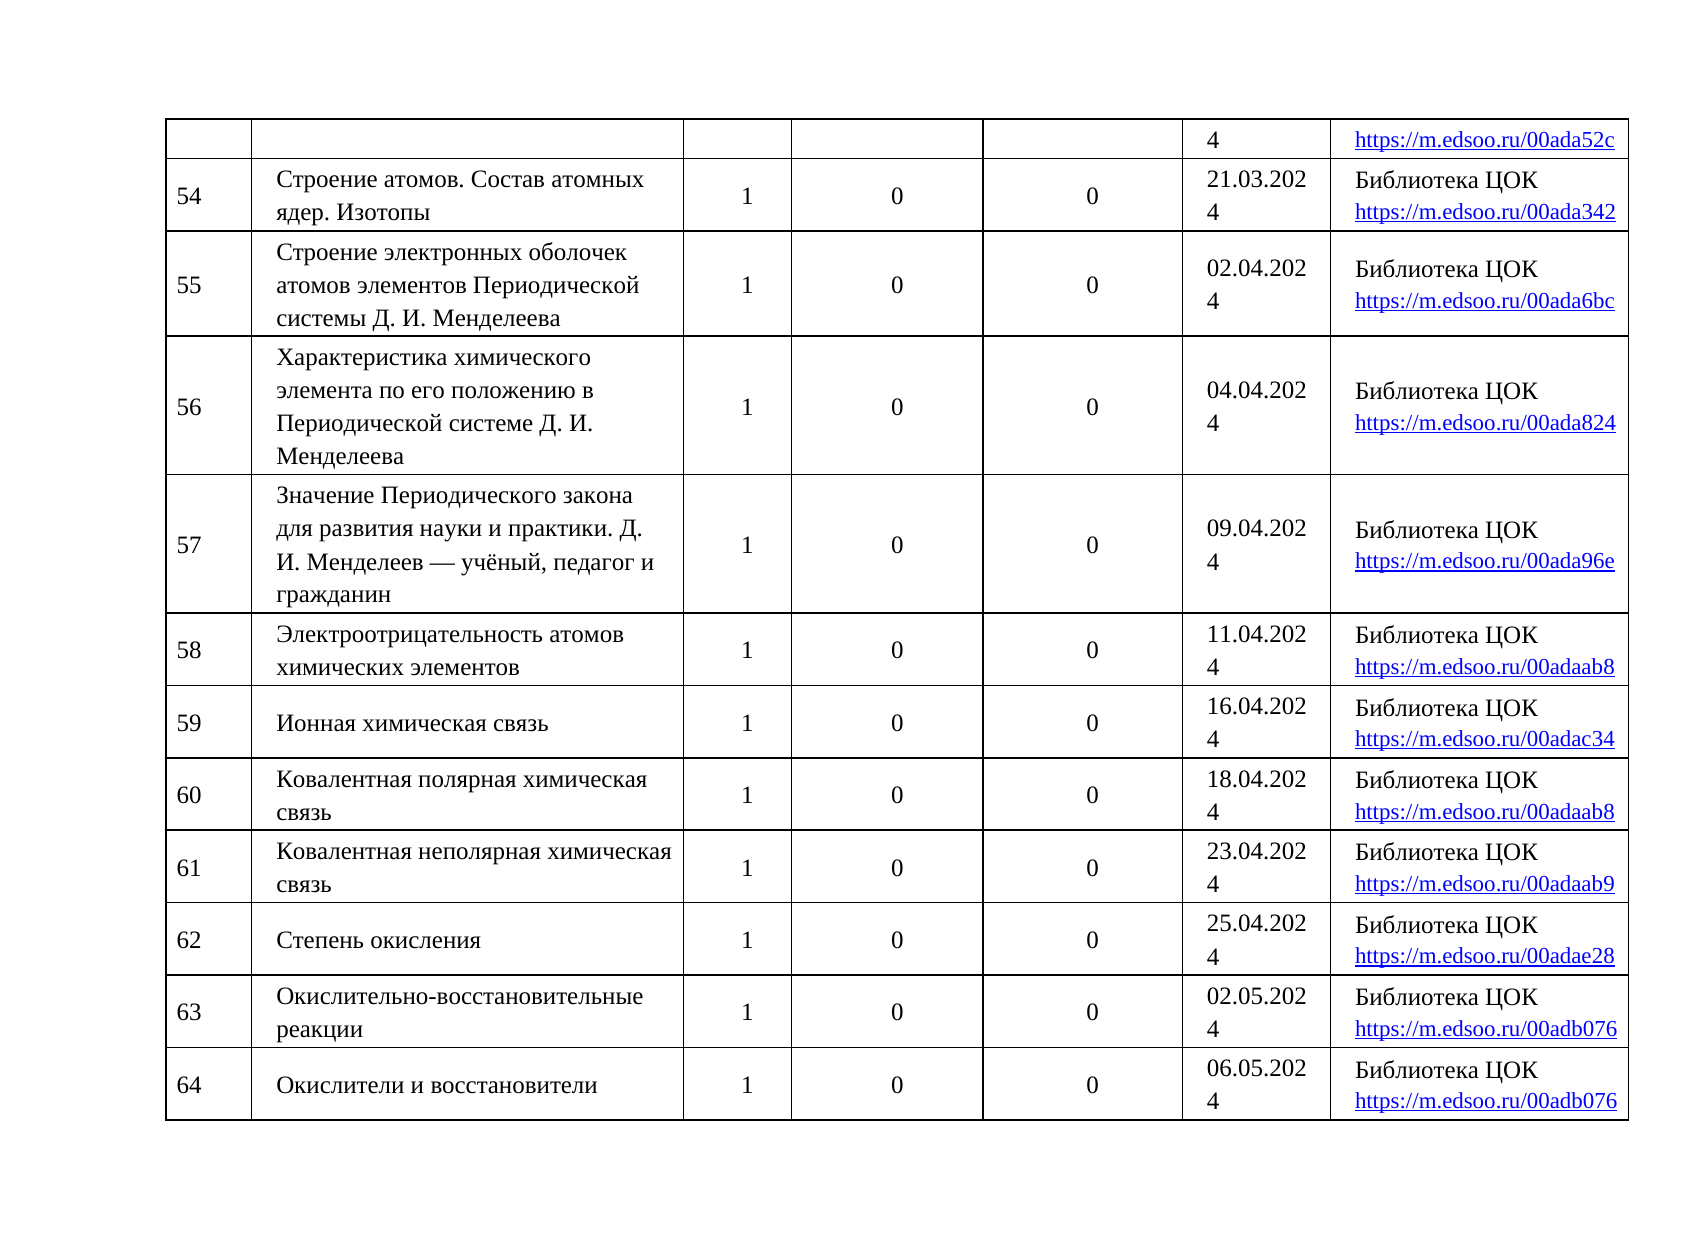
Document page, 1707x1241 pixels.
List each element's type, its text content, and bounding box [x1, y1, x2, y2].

table_cell 21.03.2024 [1183, 159, 1330, 230]
table_cell Библиотека ЦОК https://m.edsoo.ru/00adaab8 [1331, 759, 1628, 829]
table_cell 56 [167, 337, 251, 474]
table_cell 0 [984, 759, 1182, 829]
table_cell 54 [167, 159, 251, 230]
table_cell 0 [984, 614, 1182, 684]
table_cell 0 [984, 831, 1182, 902]
table_cell Библиотека ЦОК https://m.edsoo.ru/00ada342 [1331, 159, 1628, 230]
table_cell 57 [167, 475, 251, 612]
table_cell 1 [684, 686, 791, 757]
table_cell 25.04.2024 [1183, 903, 1330, 974]
table_cell 1 [684, 475, 791, 612]
table_cell 0 [984, 686, 1182, 757]
table_cell 63 [167, 976, 251, 1047]
table_cell 06.05.2024 [1183, 1048, 1330, 1119]
table_cell 1 [684, 831, 791, 902]
table_cell 02.05.2024 [1183, 976, 1330, 1047]
table_cell 0 [984, 159, 1182, 230]
table_cell 64 [167, 1048, 251, 1119]
table_cell Ковалентная неполярная химическая связь [252, 831, 683, 902]
table_cell 11.04.2024 [1183, 614, 1330, 684]
table_cell 0 [792, 903, 982, 974]
table_cell 0 [792, 686, 982, 757]
table_cell 23.04.2024 [1183, 831, 1330, 902]
table_cell Библиотека ЦОК https://m.edsoo.ru/00ada6bc [1331, 232, 1628, 335]
table_cell 09.04.2024 [1183, 475, 1330, 612]
table_cell 53 [167, 120, 251, 157]
table_cell 0 [792, 614, 982, 684]
table_cell 1 [684, 759, 791, 829]
table_cell 0 [984, 232, 1182, 335]
table_cell 0 [984, 1048, 1182, 1119]
table_cell 0 [792, 831, 982, 902]
table_cell Библиотека ЦОК https://m.edsoo.ru/00adaab8 [1331, 614, 1628, 684]
table_cell Библиотека ЦОК https://m.edsoo.ru/00adae28 [1331, 903, 1628, 974]
table_cell 0 [984, 903, 1182, 974]
table_cell 1 [684, 976, 791, 1047]
table_cell 61 [167, 831, 251, 902]
table_cell Библиотека ЦОК https://m.edsoo.ru/00adaab9 [1331, 831, 1628, 902]
table_cell 58 [167, 614, 251, 684]
table_cell 0 [984, 475, 1182, 612]
table_cell 1 [684, 232, 791, 335]
table_cell Библиотека ЦОК https://m.edsoo.ru/00adac34 [1331, 686, 1628, 757]
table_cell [252, 120, 683, 157]
table_cell 18.04.2024 [1183, 759, 1330, 829]
table_cell Библиотека ЦОК https://m.edsoo.ru/00adb076 [1331, 1048, 1628, 1119]
table_cell 0 [792, 475, 982, 612]
table_cell 1 [684, 159, 791, 230]
table_cell Окислительно-восстановительные реакции [252, 976, 683, 1047]
table_cell 0 [792, 232, 982, 335]
table_cell Строение электронных оболочек атомов элементов Периодической системы Д. И. Менделеева [252, 232, 683, 335]
table_cell 59 [167, 686, 251, 757]
table_cell 62 [167, 903, 251, 974]
table_cell Степень окисления [252, 903, 683, 974]
table_cell 1 [684, 614, 791, 684]
table_cell Ионная химическая связь [252, 686, 683, 757]
table_cell Характеристика химического элемента по его положению в Периодической системе Д. И. Менделеева [252, 337, 683, 474]
table_cell 0 [984, 120, 1182, 157]
table_cell 60 [167, 759, 251, 829]
table_cell 19.03.2024 [1183, 120, 1330, 157]
table_cell Библиотека ЦОК https://m.edsoo.ru/00adb076 [1331, 976, 1628, 1047]
table_cell 0 [984, 976, 1182, 1047]
table_cell 55 [167, 232, 251, 335]
table_cell 0 [984, 337, 1182, 474]
table_cell 0 [792, 759, 982, 829]
table_cell Строение атомов. Состав атомных ядер. Изотопы [252, 159, 683, 230]
table_cell Библиотека ЦОК https://m.edsoo.ru/00ada824 [1331, 337, 1628, 474]
table_cell Значение Периодического закона для развития науки и практики. Д. И. Менделеев — учёный, педагог и гражданин [252, 475, 683, 612]
table_cell 0 [792, 976, 982, 1047]
table_cell 0 [792, 1048, 982, 1119]
table_cell Библиотека ЦОК https://m.edsoo.ru/00ada96e [1331, 475, 1628, 612]
table_cell Электроотрицательность атомов химических элементов [252, 614, 683, 684]
table_cell 1 [684, 1048, 791, 1119]
table_cell 02.04.2024 [1183, 232, 1330, 335]
table_cell Окислители и восстановители [252, 1048, 683, 1119]
table_cell Ковалентная полярная химическая связь [252, 759, 683, 829]
table_cell 1 [684, 903, 791, 974]
table_cell 04.04.2024 [1183, 337, 1330, 474]
table_cell 16.04.2024 [1183, 686, 1330, 757]
table_cell 1 [684, 120, 791, 157]
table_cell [1331, 120, 1628, 157]
table_cell 0 [792, 120, 982, 157]
table_cell 1 [684, 337, 791, 474]
table_cell 0 [792, 159, 982, 230]
table_cell 0 [792, 337, 982, 474]
